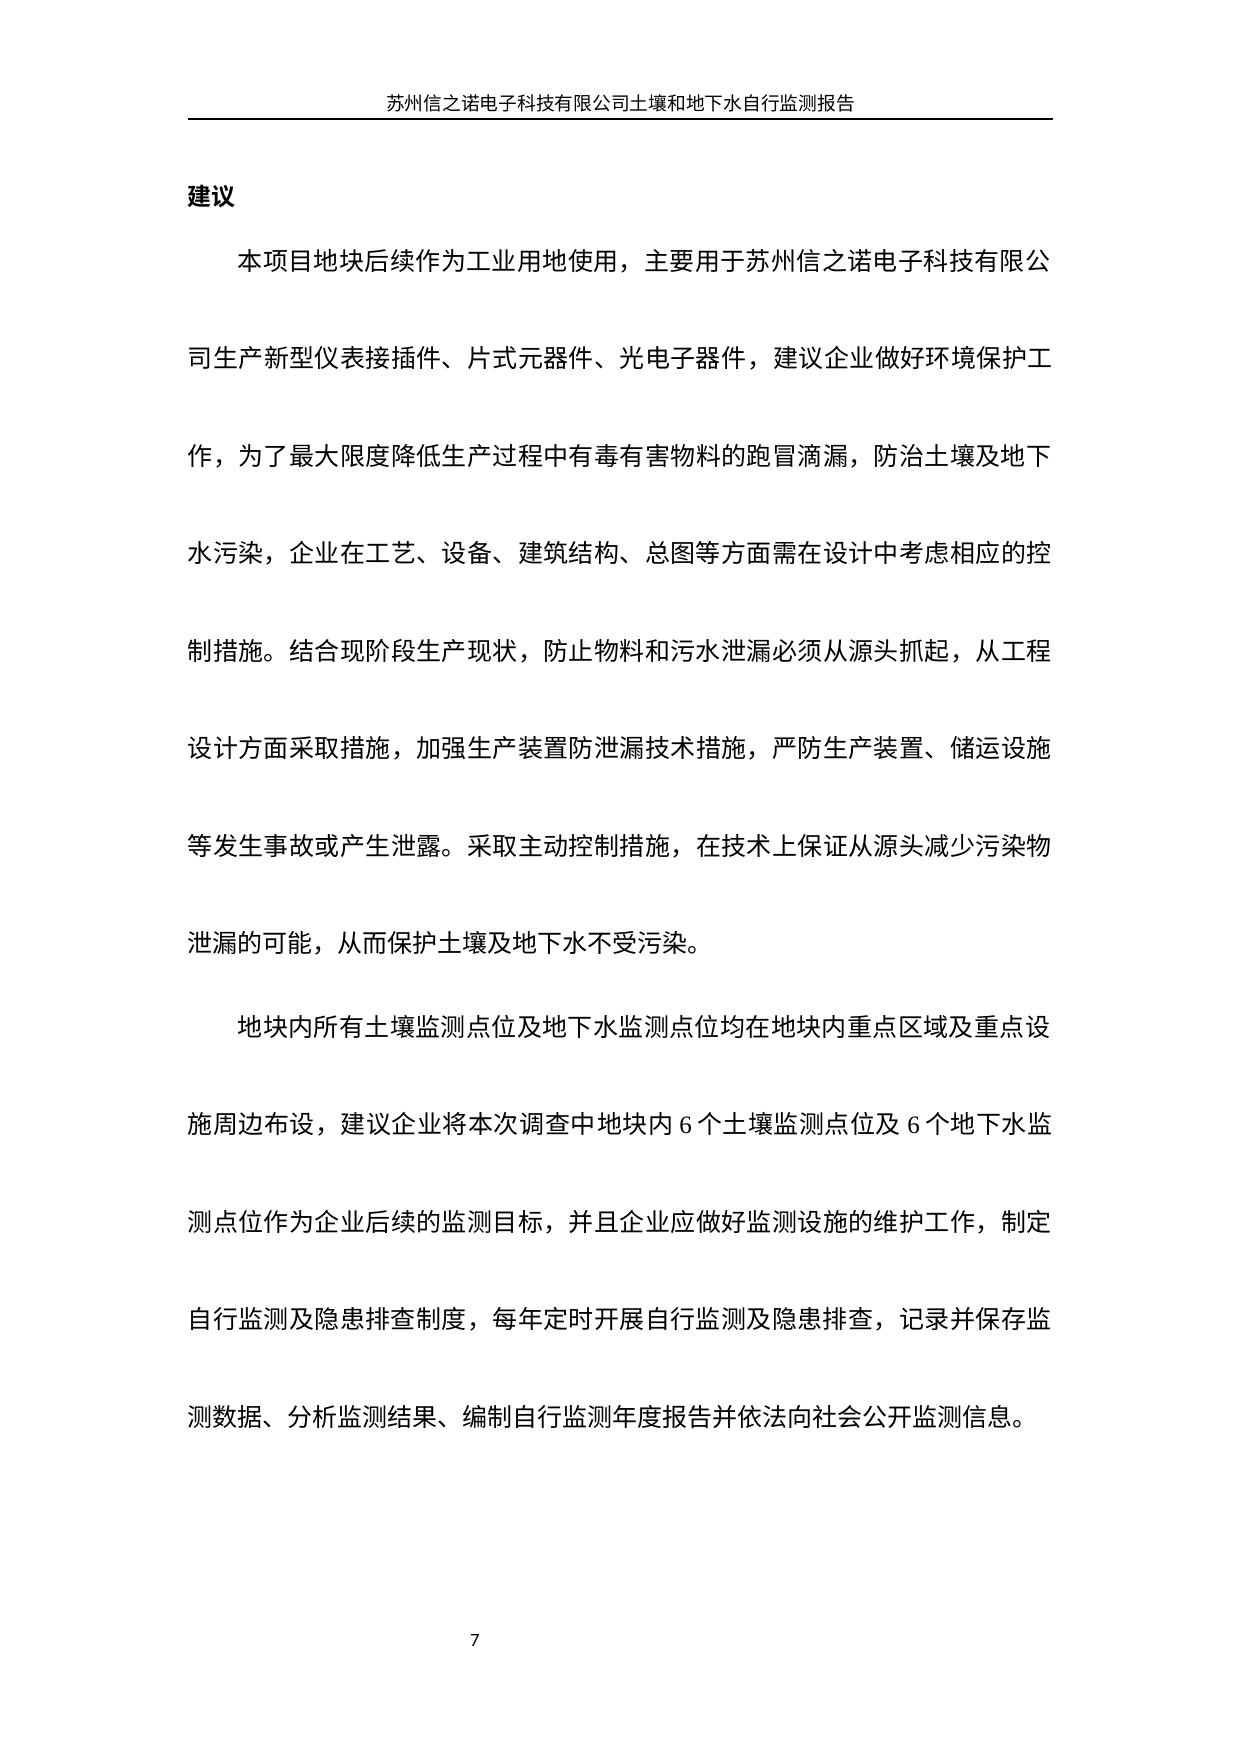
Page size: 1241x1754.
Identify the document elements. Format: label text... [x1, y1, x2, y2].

subtitle 本项目地块后续作为工业用地使用，主要用于苏州信之诺电子科技有限公司生产新型仪表接插件、片式元器件、光电子器件，建议企业做好环境保护工作，为了最大限度降低生产过程中有毒有害物料的跑冒滴漏，防治土壤及地下水污染，企业在工艺、设备、建筑结构、总图等方面需在设计中考虑相应的控制措施。结合现阶段生产现状，防止物料和污水泄漏必须从源头抓起，从工程设计方面采取措施，加强生产装置防泄漏技术措施，严防生产装置、储运设施等发生事故或产生泄露。采取主动控制措施，在技术上保证从源头减少污染物泄漏的可能，从而保护土壤及地下水不受污染。 [187, 227, 1053, 974]
text 建议 [187, 162, 1053, 227]
text 地块内所有土壤监测点位及地下水监测点位均在地块内重点区域及重点设施周边布设，建议企业将本次调查中地块内6个土壤监测点位及6个地下水监测点位作为企业后续的监测目标，并且企业应做好监测设施的维护工作，制定自行监测及隐患排查制度，每年定时开展自行监测及隐患排查，记录并保存监测数据、分析监测结果、编制自行监测年度报告并依法向社会公开监测信息。 [187, 993, 1053, 1448]
